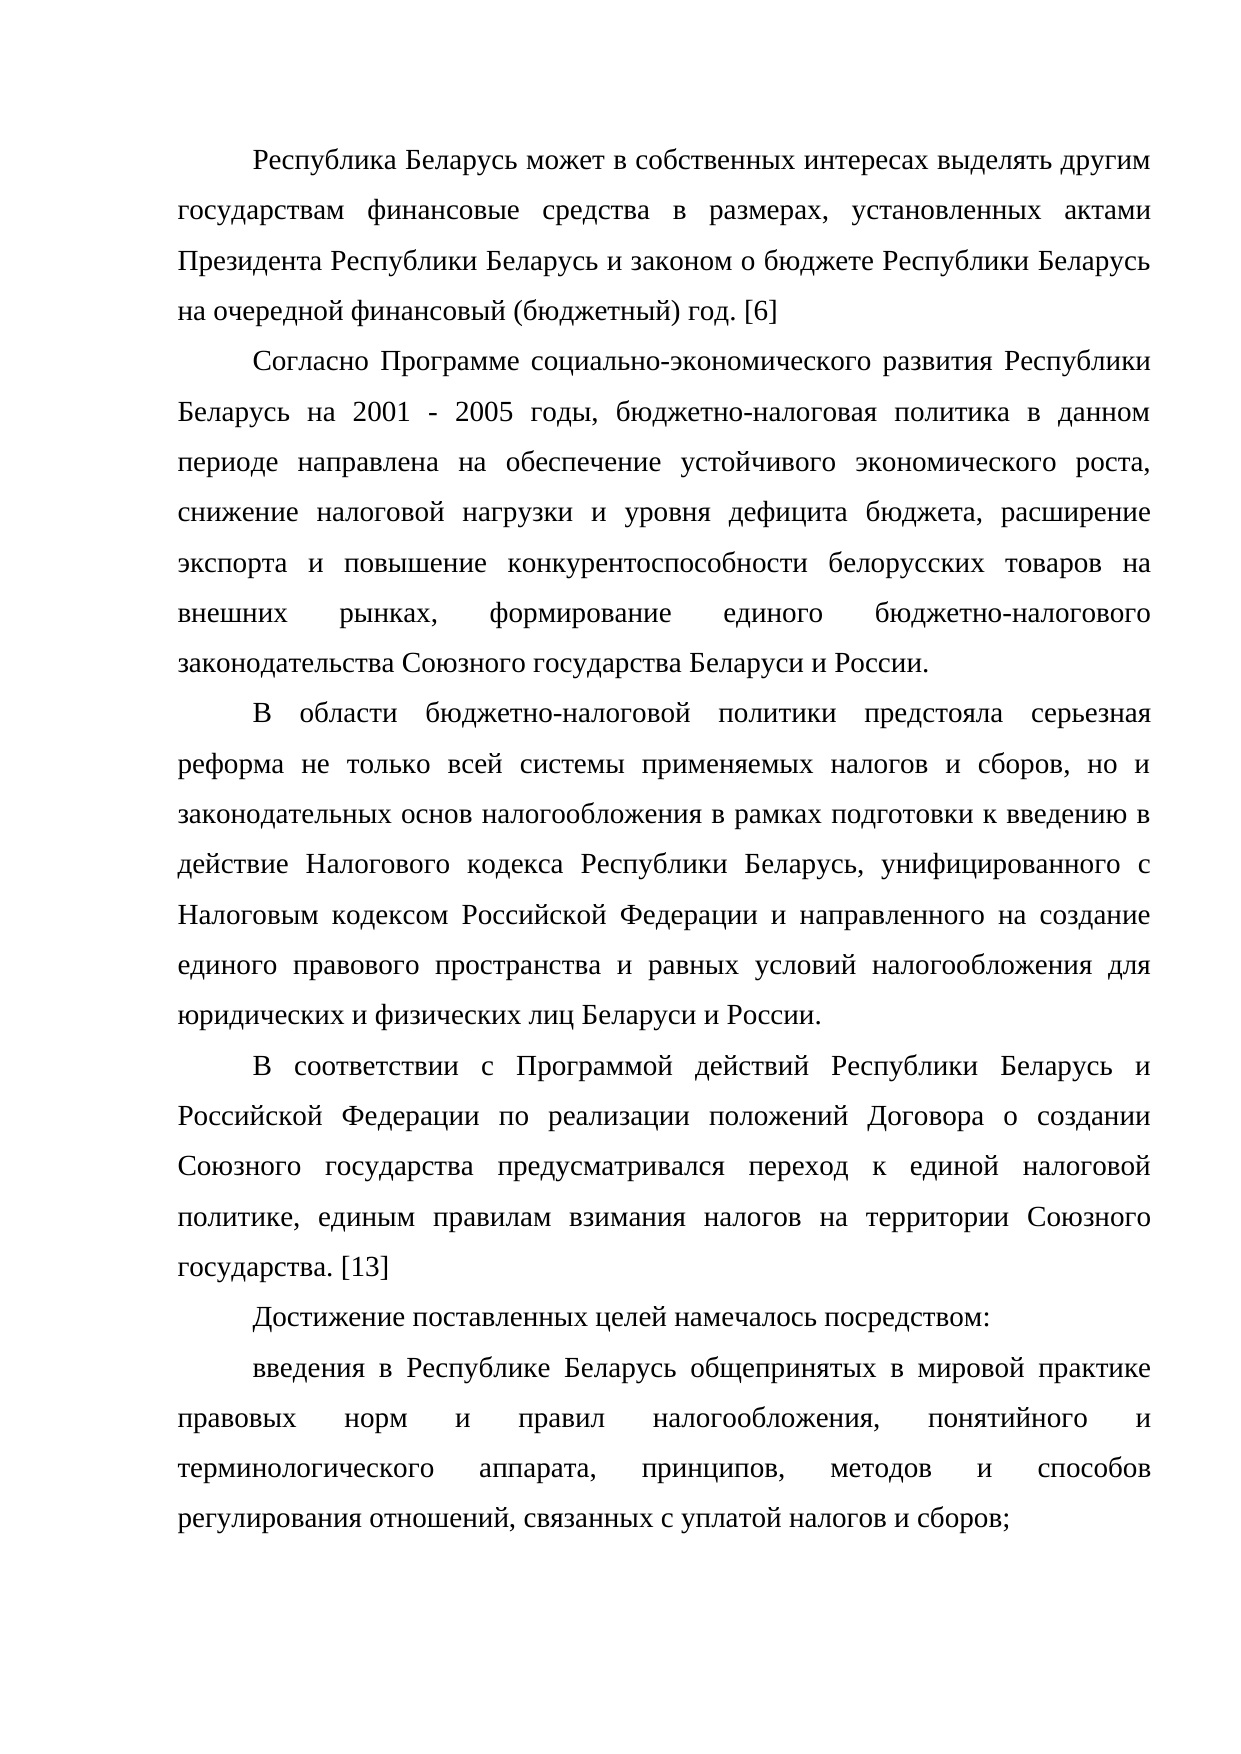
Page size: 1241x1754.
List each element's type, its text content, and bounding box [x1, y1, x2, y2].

text Достижение поставленных целей намечалось посредством: [177, 1299, 1152, 1333]
text Согласно Программе социально-экономического развития Республики Беларусь на 2001 - 2005 годы, бюджетно-налоговая политика в данном периоде направлена на обеспечение устойчивого экономического роста, снижение налоговой нагрузки и уровня дефицита бюджета, расширение экспорта и повышение конкурентоспособности белорусских товаров на внешних рынках, формирование единого бюджетно-налогового законодательства Союзного государства Беларуси и России. [177, 343, 1152, 679]
text В области бюджетно-налоговой политики предстояла серьезная реформа не только всей системы применяемых налогов и сборов, но и законодательных основ налогообложения в рамках подготовки к введению в действие Налогового кодекса Республики Беларусь, унифицированного с Налоговым кодексом Российской Федерации и направленного на создание единого правового пространства и равных условий налогообложения для юридических и физических лиц Беларуси и России. [177, 696, 1152, 1031]
text Республика Беларусь может в собственных интересах выделять другим государствам финансовые средства в размерах, установленных актами Президента Республики Беларусь и законом о бюджете Республики Беларусь на очередной финансовый (бюджетный) год. [6] [177, 142, 1152, 327]
text введения в Республике Беларусь общепринятых в мировой практике правовых норм и правил налогообложения, понятийного и терминологического аппарата, принципов, методов и способов регулирования отношений, связанных с уплатой налогов и сборов; [177, 1350, 1152, 1534]
text В соответствии с Программой действий Республики Беларусь и Российской Федерации по реализации положений Договора о создании Союзного государства предусматривался переход к единой налоговой политике, единым правилам взимания налогов на территории Союзного государства. [13] [177, 1048, 1152, 1283]
